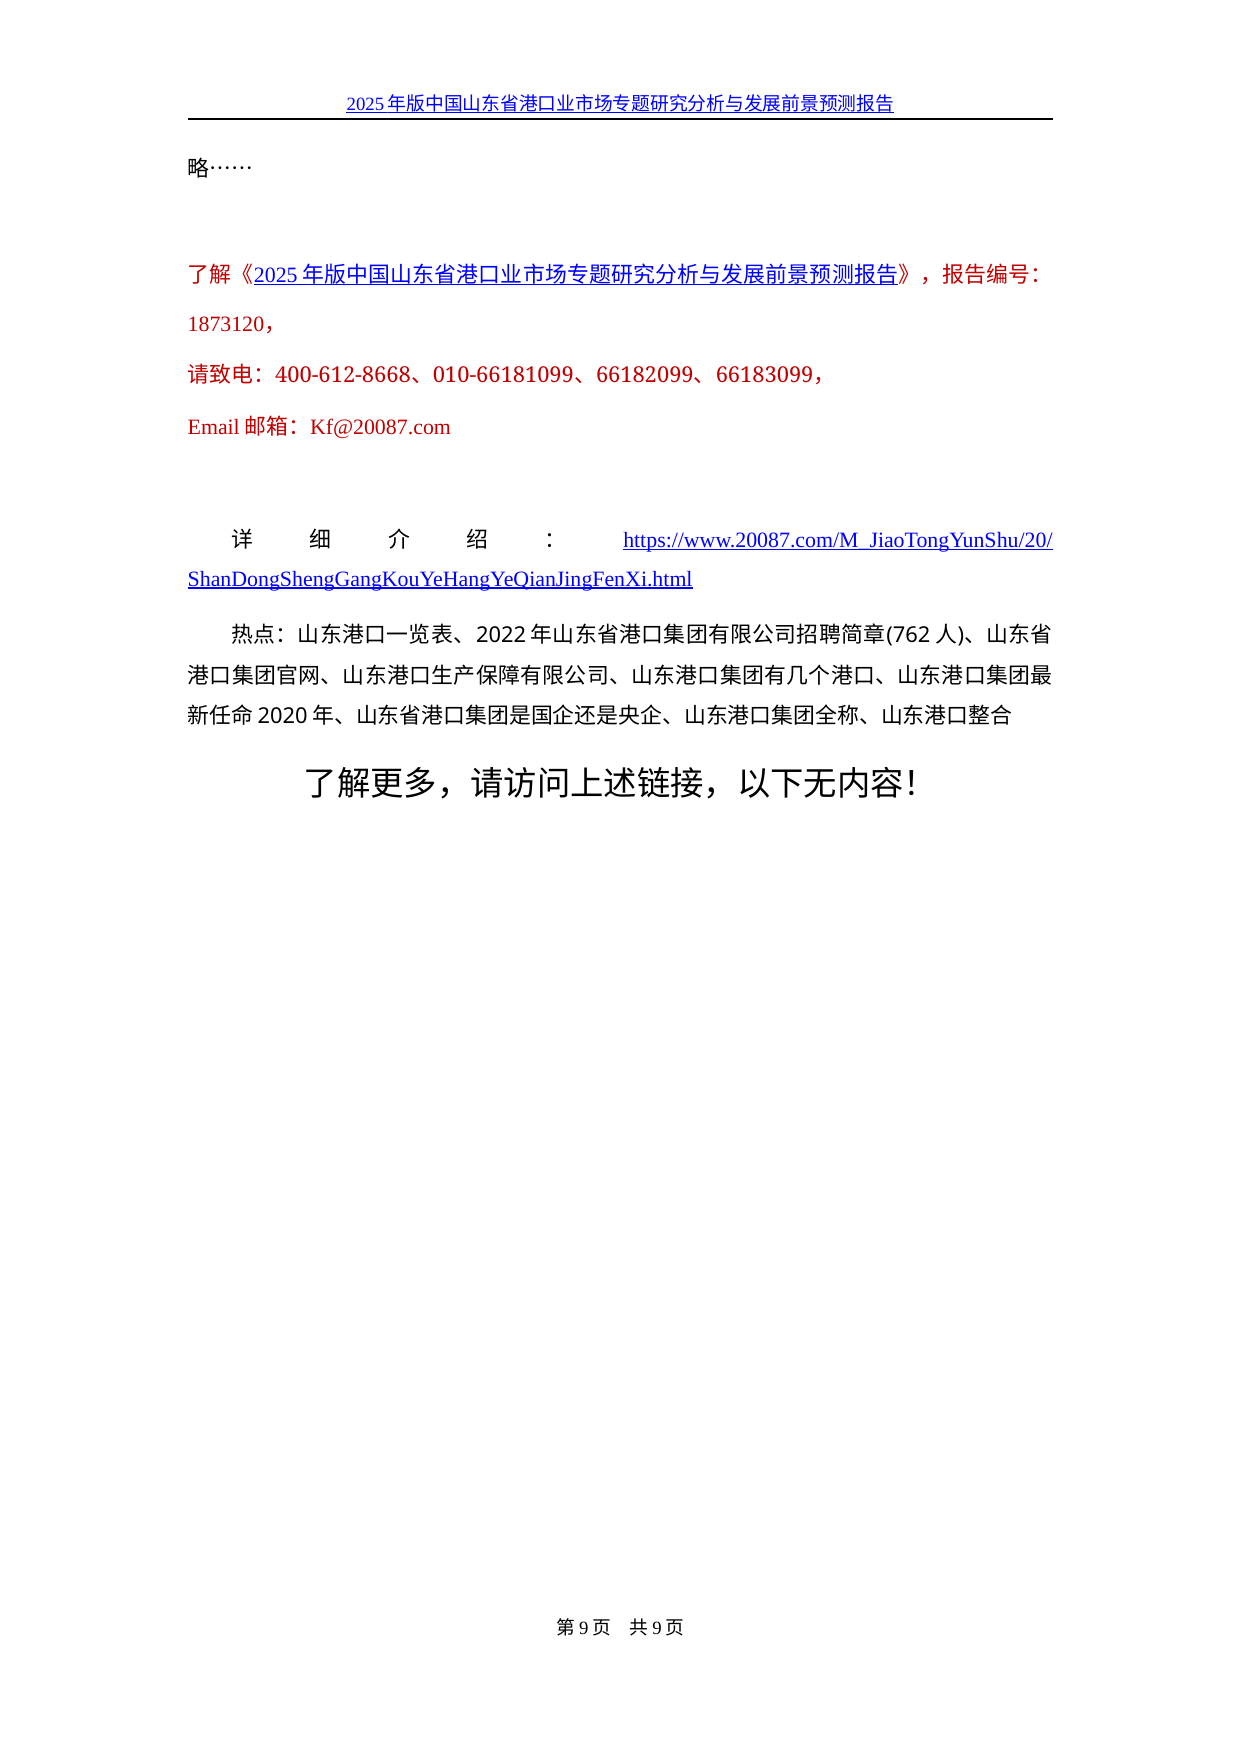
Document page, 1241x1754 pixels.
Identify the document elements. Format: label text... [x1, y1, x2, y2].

text 详细介绍：https://www.20087.com/M_JiaoTongYunShu/20/ShanDongShengGangKouYeHangYeQianJingFenXi.html [187, 521, 1053, 594]
title 了解更多，请访问上述链接，以下无内容！ [187, 748, 1053, 813]
text 热点：山东港口一览表、2022年山东省港口集团有限公司招聘简章(762人)、山东省港口集团官网、山东港口生产保障有限公司、山东港口集团有几个港口、山东港口集团最新任命2020年、山东省港口集团是国企还是央企、山东港口集团全称、山东港口整合 [187, 617, 1053, 731]
text 请致电：400-612-8668、010-66181099、66182099、66183099， [187, 357, 1053, 389]
text Email邮箱：Kf@20087.com [187, 408, 1053, 441]
text 了解《2025年版中国山东省港口业市场专题研究分析与发展前景预测报告》，报告编号：1873120， [187, 257, 1053, 338]
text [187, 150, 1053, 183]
